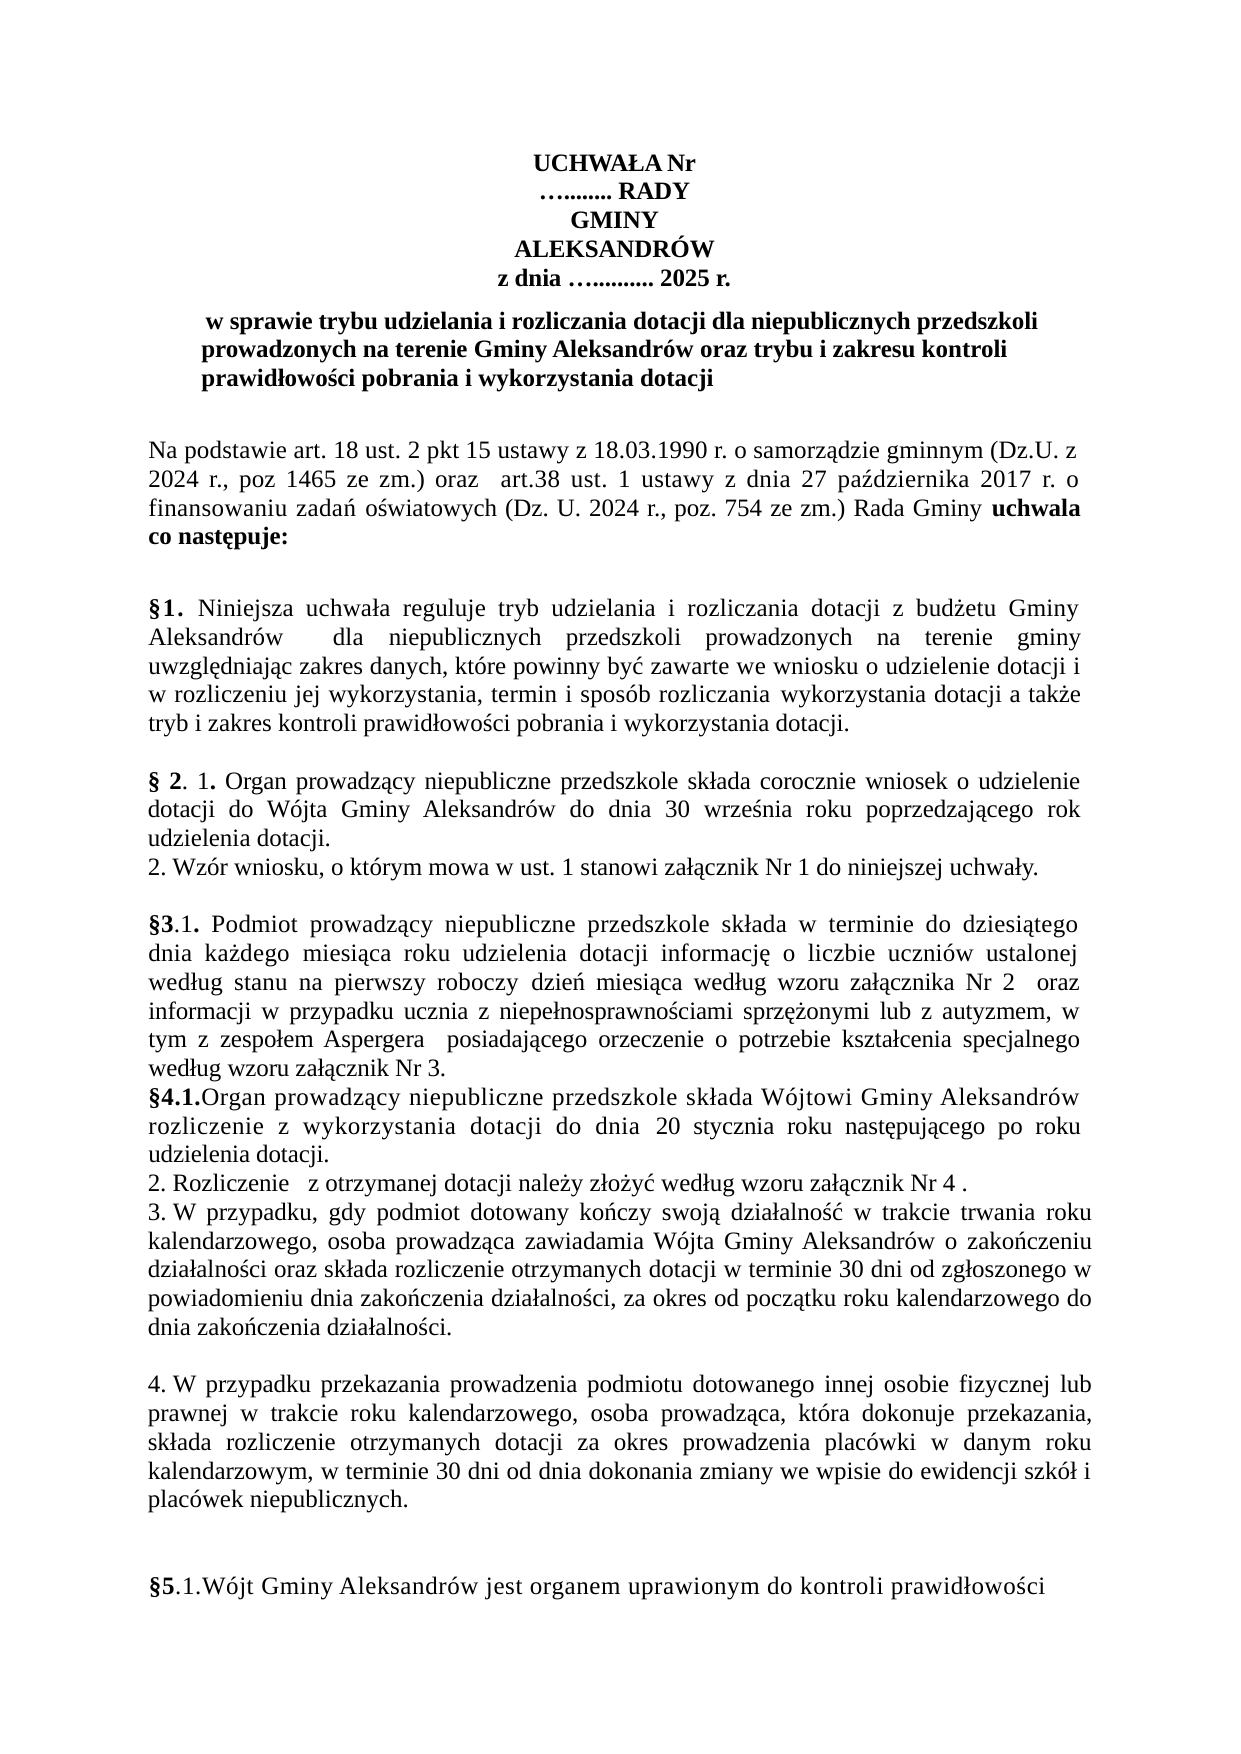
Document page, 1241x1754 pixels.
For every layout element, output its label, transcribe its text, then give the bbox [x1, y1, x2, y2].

text 4. W przypadku przekazania prowadzenia podmiotu dotowanego innej osobie fizycznej lub prawnej w trakcie roku kalendarzowego, osoba prowadząca, która dokonuje przekazania, składa rozliczenie otrzymanych dotacji za okres prowadzenia placówki w danym roku kalendarzowym, w terminie 30 dni od dnia dokonania zmiany we wpisie do ewidencji szkół i placówek niepublicznych. [148, 1369, 1093, 1513]
text 2. Wzór wniosku, o którym mowa w ust. 1 stanowi załącznik Nr 1 do niniejszej uchwały. [148, 852, 1081, 881]
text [149, 1571, 1079, 1599]
text z dnia ….......... 2025 r. [148, 263, 1080, 291]
text 2. Rozliczenie z otrzymanej dotacji należy złożyć według wzoru załącznik Nr 4 . [148, 1168, 1081, 1197]
text Na podstawie art. 18 ust. 2 pkt 15 ustawy z 18.03.1990 r. o samorządzie gminnym (Dz.U. z 2024 r., poz 1465 ze zm.) oraz art.38 ust. 1 ustawy z dnia 27 października 2017 r. o finansowaniu zadań oświatowych (Dz. U. 2024 r., poz. 754 ze zm.) Rada Gminy uchwala co następuje: [148, 435, 1081, 550]
text §3.1. Podmiot prowadzący niepubliczne przedszkole składa w terminie do dziesiątego dnia każdego miesiąca roku udzielenia dotacji informację o liczbie uczniów ustalonej według stanu na pierwszy roboczy dzień miesiąca według wzoru załącznika Nr 2 oraz informacji w przypadku ucznia z niepełnosprawnościami sprzężonymi lub z autyzmem, w tym z zespołem Aspergera posiadającego orzeczenie o potrzebie kształcenia specjalnego według wzoru załącznik Nr 3. [148, 909, 1080, 1082]
text §4.1.Organ prowadzący niepubliczne przedszkole składa Wójtowi Gminy Aleksandrów rozliczenie z wykorzystania dotacji do dnia 20 stycznia roku następującego po roku udzielenia dotacji. [148, 1082, 1081, 1168]
text w sprawie trybu udzielania i rozliczania dotacji dla niepublicznych przedszkoli prowadzonych na terenie Gminy Aleksandrów oraz trybu i zakresu kontroli prawidłowości pobrania i wykorzystania dotacji [150, 306, 1093, 392]
text 3. W przypadku, gdy podmiot dotowany kończy swoją działalność w trakcie trwania roku kalendarzowego, osoba prowadząca zawiadamia Wójta Gminy Aleksandrów o zakończeniu działalności oraz składa rozliczenie otrzymanych dotacji w terminie 30 dni od zgłoszonego w powiadomieniu dnia zakończenia działalności, za okres od początku roku kalendarzowego do dnia zakończenia działalności. [148, 1197, 1093, 1341]
text §1. Niniejsza uchwała reguluje tryb udzielania i rozliczania dotacji z budżetu Gminy Aleksandrów dla niepublicznych przedszkoli prowadzonych na terenie gminy uwzględniając zakres danych, które powinny być zawarte we wniosku o udzielenie dotacji i w rozliczeniu jej wykorzystania, termin i sposób rozliczania wykorzystania dotacji a także tryb i zakres kontroli prawidłowości pobrania i wykorzystania dotacji. [148, 593, 1081, 737]
text § 2. 1. Organ prowadzący niepubliczne przedszkole składa corocznie wniosek o udzielenie dotacji do Wójta Gminy Aleksandrów do dnia 30 września roku poprzedzającego rok udzielenia dotacji. [148, 766, 1081, 852]
text UCHWAŁA Nr …........ RADY GMINY ALEKSANDRÓW [503, 148, 726, 263]
